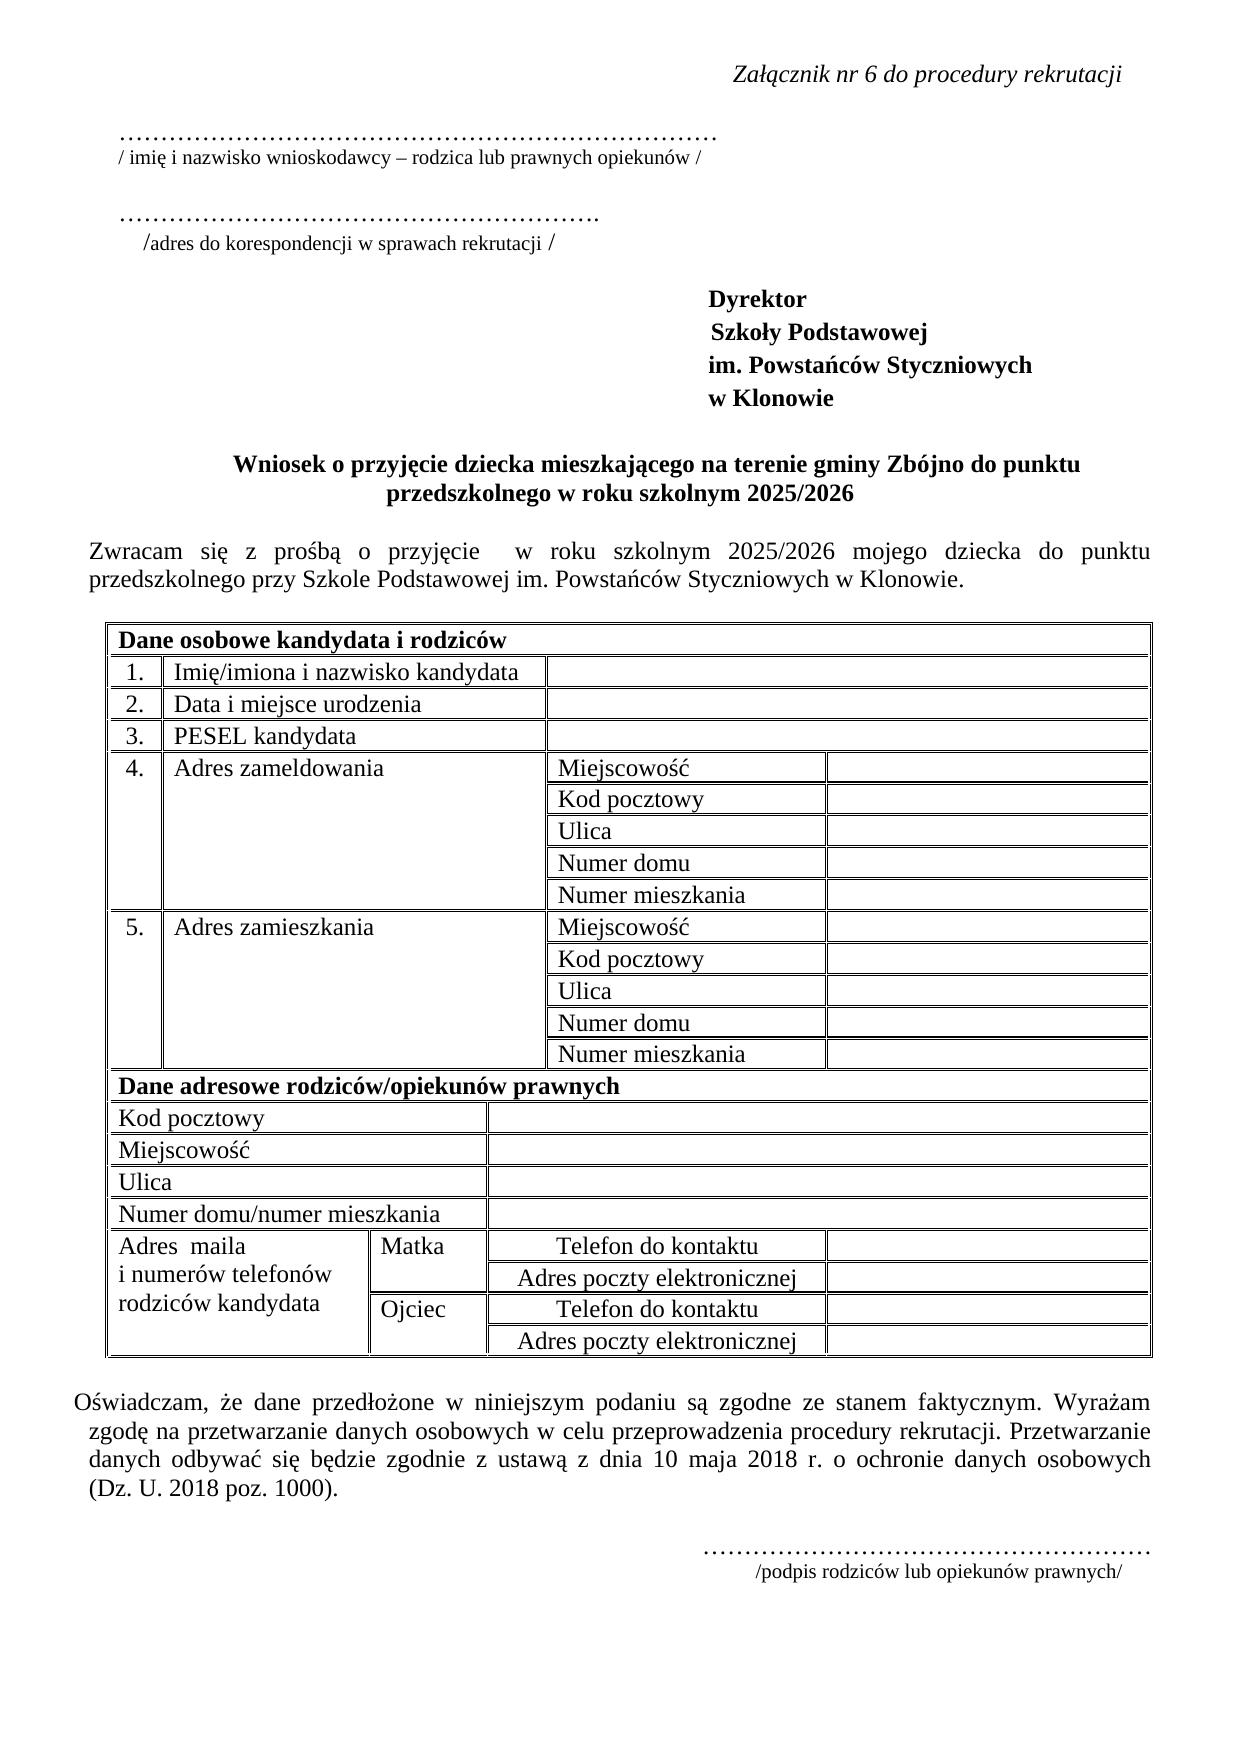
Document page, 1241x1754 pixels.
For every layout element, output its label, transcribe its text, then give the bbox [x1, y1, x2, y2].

table_cell Ulica [107, 1164, 487, 1196]
table_cell [828, 973, 1150, 1004]
table_cell Adres zameldowania [164, 753, 545, 909]
text Szkoły Podstawowej [487, 317, 1122, 346]
table_cell Numer mieszkania [548, 880, 825, 909]
table_cell [828, 1291, 1150, 1323]
table_cell [828, 1005, 1150, 1036]
table_cell Telefon do kontaktu [489, 1231, 825, 1259]
text im. Powstańców Styczniowych w Klonowie [708, 350, 1122, 412]
text Oświadczam, że dane przedłożone w niniejszym podaniu są zgodne ze stanem faktycznym. Wyrażam zgodę na przetwarzanie danych osobowych w celu przeprowadzenia procedury rekrutacji. Przetwarzanie danych odbywać się będzie zgodnie z ustawą z dnia 10 maja 2018 r. o ochronie danych osobowych (Dz. U. 2018 poz. 1000). [74, 1387, 1152, 1502]
table_cell Miejscowość [107, 1132, 487, 1164]
table_cell [546, 654, 1152, 686]
text / imię i nazwisko wnioskodawcy – rodzica lub prawnych opiekunów / [118, 145, 1122, 169]
table_cell 5. [107, 909, 162, 1068]
table_cell Ulica [548, 816, 825, 845]
table_cell [828, 781, 1150, 813]
table_cell Miejscowość [548, 912, 825, 941]
table_cell Kod pocztowy [548, 944, 825, 973]
table_cell 1. [107, 654, 162, 686]
text Dyrektor [118, 284, 1122, 313]
table_cell [548, 686, 1150, 718]
table_cell Adres poczty elektronicznej [487, 1323, 827, 1355]
table_cell Numer mieszkania [548, 1040, 825, 1068]
text Zwracam się z prośbą o przyjęcie w roku szkolnym 2025/2026 mojego dziecka do punktu przedszkolnego przy Szkole Podstawowej im. Powstańców Styczniowych w Klonowie. [88, 536, 1152, 593]
table_cell Adres maila i numerów telefonów rodziców kandydata [108, 1228, 369, 1355]
table_cell Kod pocztowy [107, 1100, 487, 1132]
table_cell [827, 845, 1152, 877]
table_cell Adres zamieszkania [164, 912, 545, 1068]
table_cell Numer domu [548, 848, 825, 877]
text Załącznik nr 6 do procedury rekrutacji [118, 59, 1122, 88]
table_cell Adres poczty elektronicznej [489, 1263, 825, 1291]
table_cell Miejscowość [548, 753, 825, 781]
table_cell 3. [108, 718, 161, 749]
table_cell Ojciec [369, 1295, 487, 1355]
table_header Dane osobowe kandydata i rodziców [108, 625, 1150, 654]
table_cell [828, 750, 1150, 781]
table_cell [828, 941, 1150, 973]
table_cell Numer domu [548, 1008, 825, 1036]
text /podpis rodziców lub opiekunów prawnych/ [118, 1559, 1122, 1583]
table_cell [828, 1260, 1150, 1291]
table_cell [487, 1164, 1152, 1196]
table_cell [487, 1100, 1152, 1132]
table_cell [827, 877, 1152, 909]
table_cell Kod pocztowy [548, 785, 825, 813]
table_cell PESEL kandydata [164, 721, 545, 749]
table_cell Dane adresowe rodziców/opiekunów prawnych [107, 1068, 1152, 1100]
table_cell Ulica [548, 976, 825, 1004]
text …………………………………………………. [118, 198, 1122, 227]
table_cell Matka [371, 1231, 486, 1291]
table_cell [548, 718, 1150, 749]
text Wniosek o przyjęcie dziecka mieszkającego na terenie gminy Zbójno do punktu przedszkolnego w roku szkolnym 2025/2026 [118, 449, 1122, 507]
table_cell [828, 1036, 1150, 1068]
table_cell [827, 1323, 1152, 1355]
text ……………………………………………… [118, 1531, 1152, 1559]
table_cell 4. [108, 750, 161, 909]
table_cell [828, 1228, 1150, 1259]
table_cell [489, 1196, 1150, 1228]
table_cell Imię/imiona i nazwisko kandydata [164, 657, 545, 686]
table_cell [827, 909, 1152, 941]
text ……………………………………………………………… [118, 117, 1122, 145]
table_cell [827, 813, 1152, 845]
text /adres do korespondencji w sprawach rekrutacji / [118, 227, 1122, 256]
table_cell Data i miejsce urodzenia [164, 689, 545, 718]
table_cell [487, 1132, 1152, 1164]
table_cell 2. [108, 686, 161, 718]
table_cell Numer domu/numer mieszkania [108, 1196, 486, 1228]
table_cell Telefon do kontaktu [489, 1295, 825, 1323]
